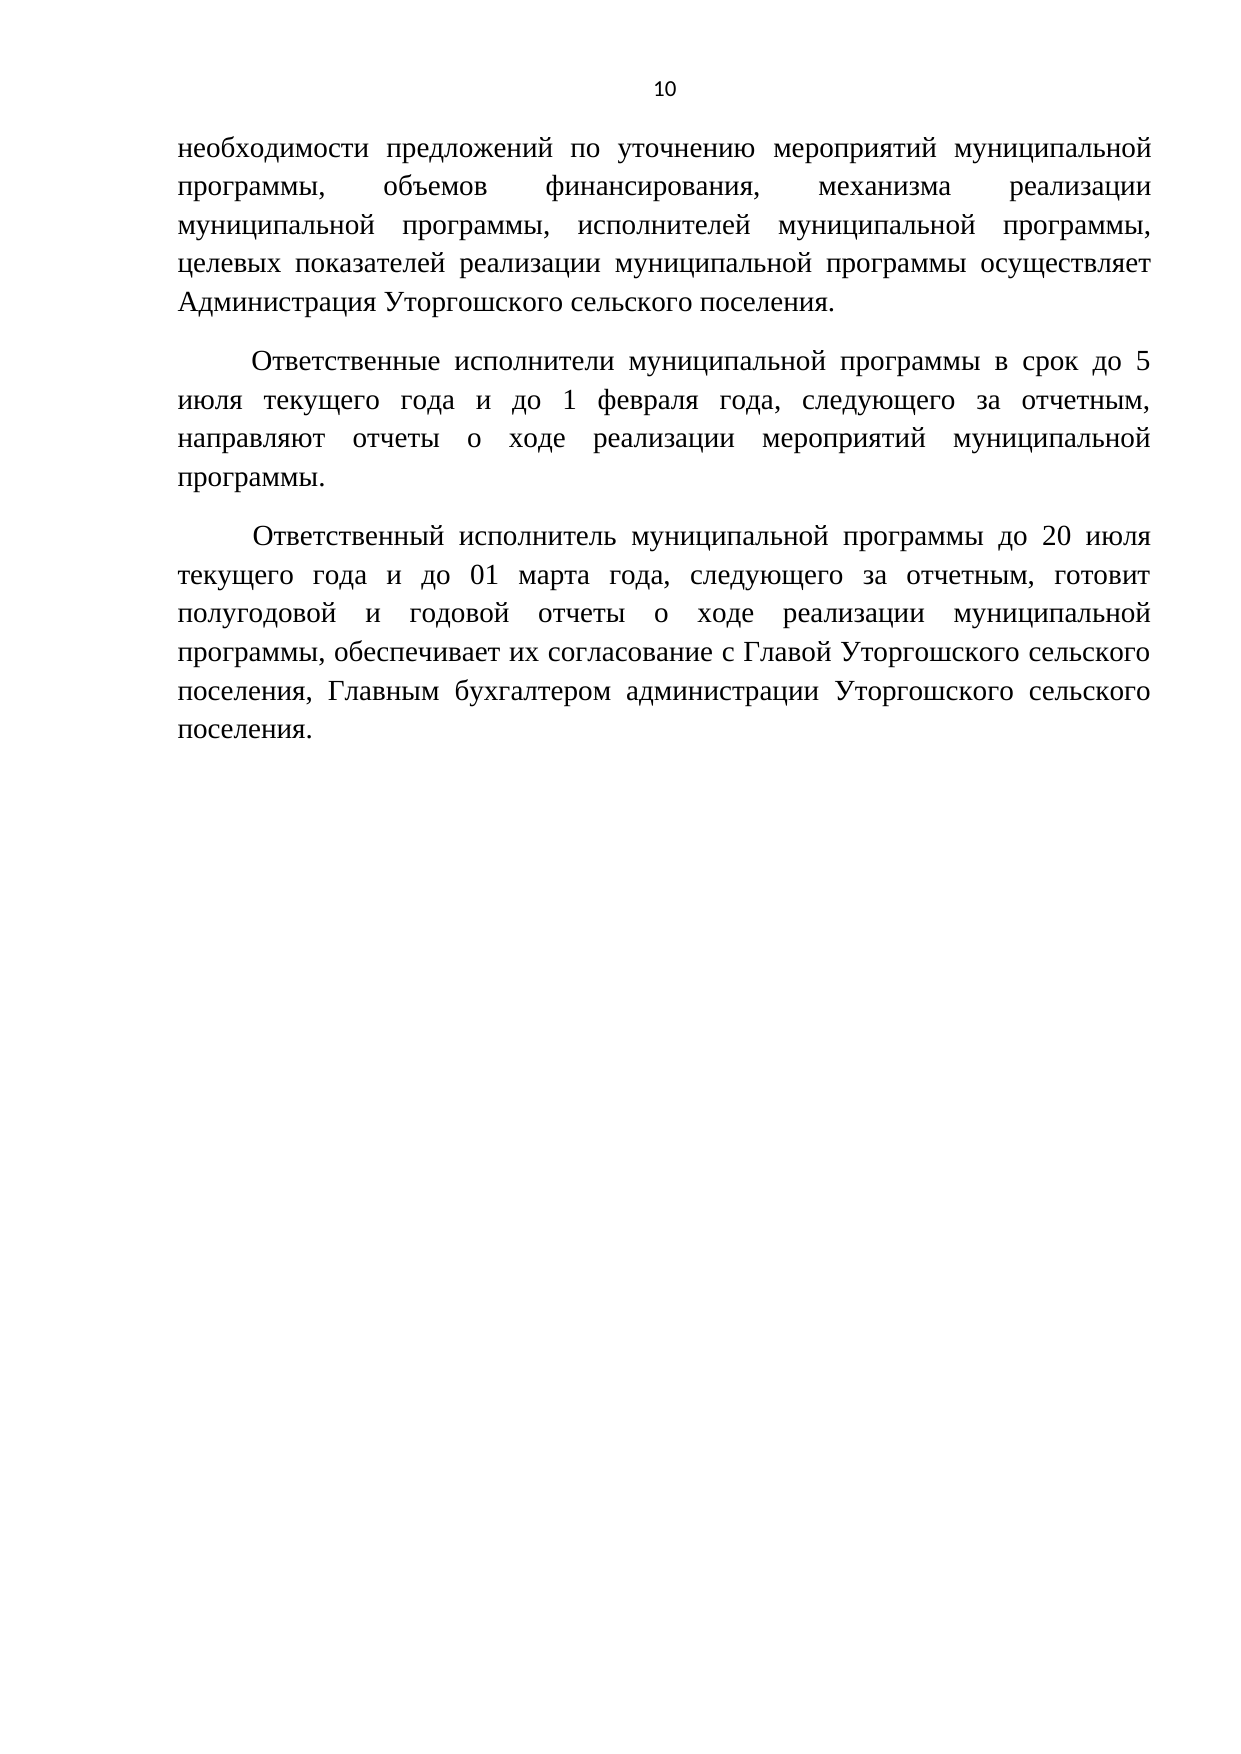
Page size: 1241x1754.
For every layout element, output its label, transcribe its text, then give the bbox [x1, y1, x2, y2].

text Ответственные исполнители муниципальной программы в срок до 5 июля текущего года и до 1 февраля года, следующего за отчетным, направляют отчеты о ходе реализации мероприятий муниципальной программы. [177, 343, 1152, 493]
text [177, 130, 1152, 318]
text Ответственный исполнитель муниципальной программы до 20 июля текущего года и до 01 марта года, следующего за отчетным, готовит полугодовой и годовой отчеты о ходе реализации муниципальной программы, обеспечивает их согласование с Главой Уторгошского сельского поселения, Главным бухгалтером администрации Уторгошского сельского поселения. [177, 518, 1152, 745]
